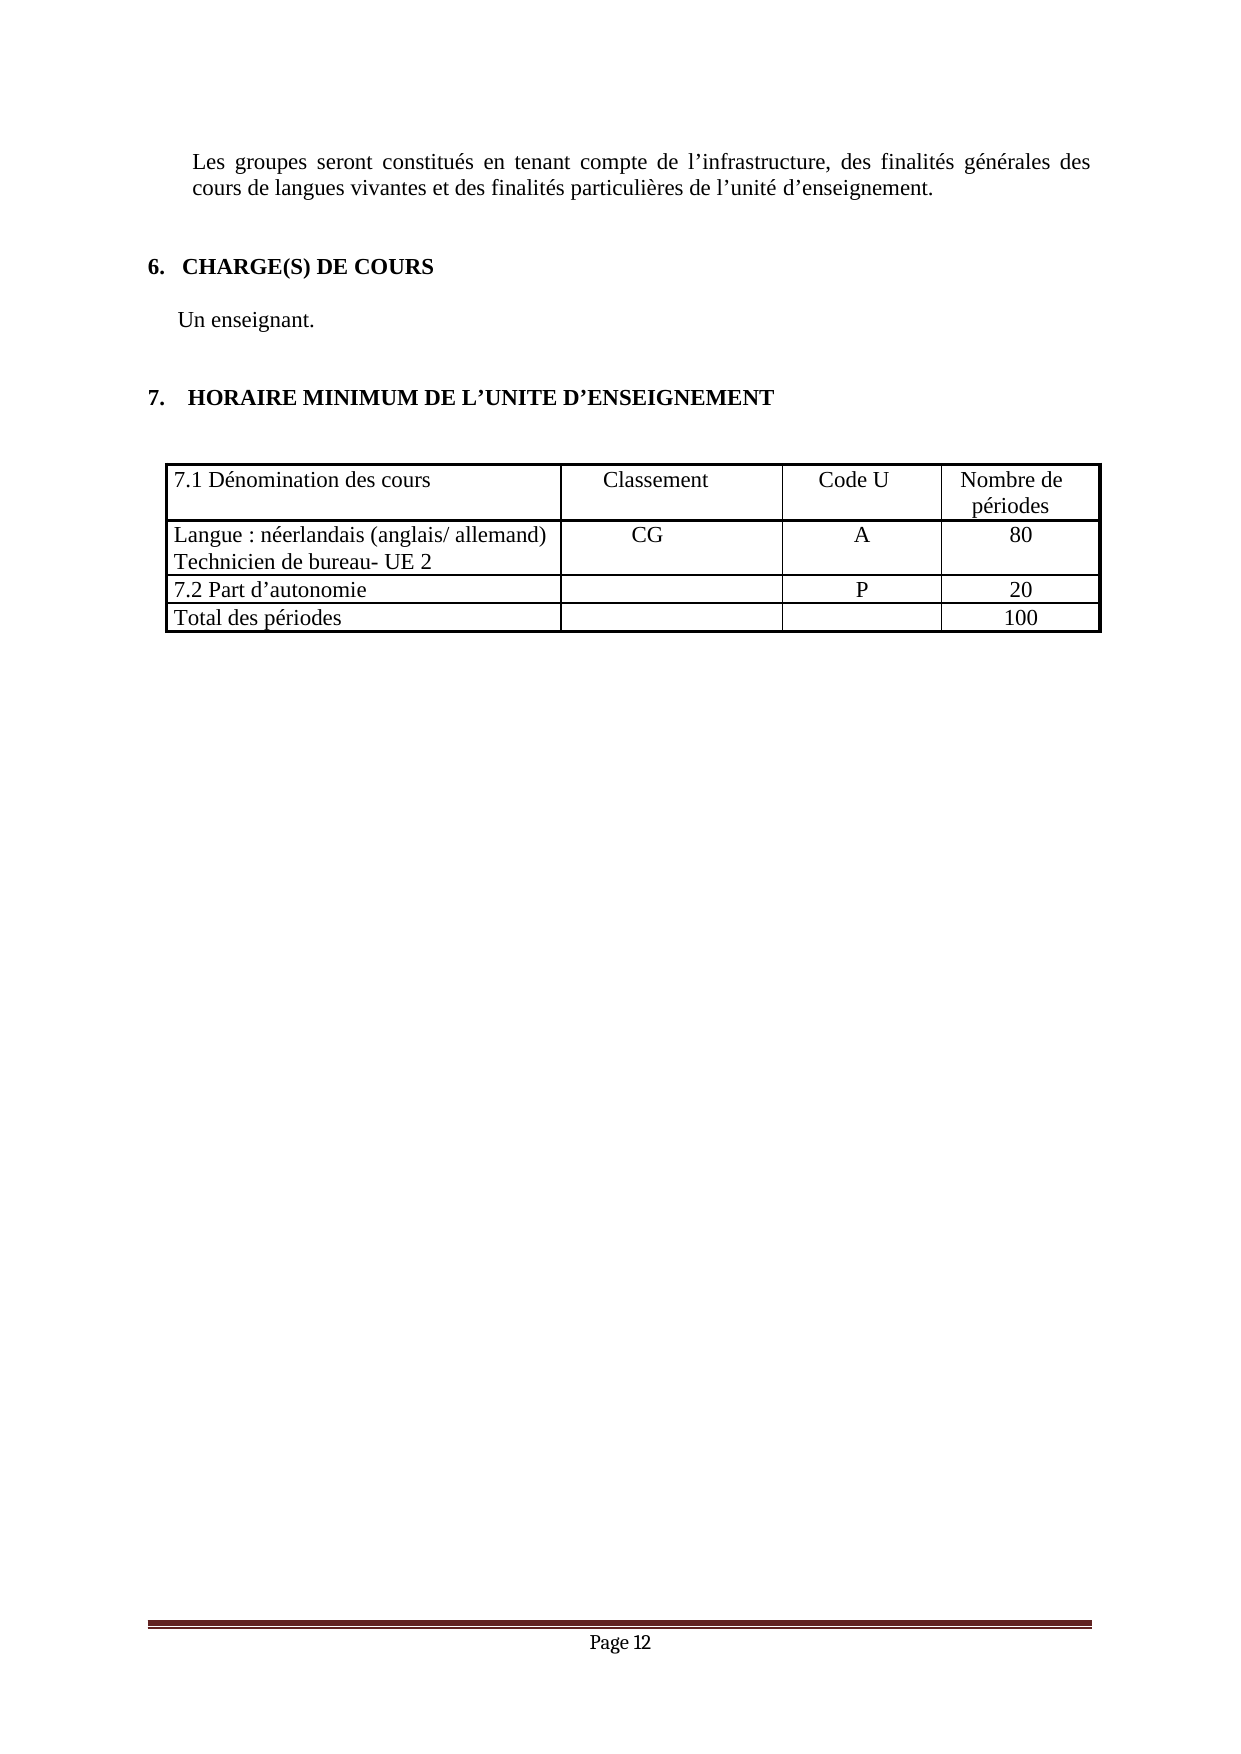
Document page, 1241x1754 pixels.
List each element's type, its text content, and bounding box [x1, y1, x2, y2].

table_header Code U [783, 466, 941, 518]
text Un enseignant. [177, 306, 1092, 332]
text Les groupes seront constitués en tenant compte de l’infrastructure, des finalités générales des cours de langues vivantes et des finalités particulières de l’unité d’enseignement. [192, 148, 1092, 200]
table_cell [562, 576, 782, 602]
table_cell P [783, 576, 941, 602]
table_cell Total des périodes [168, 604, 560, 630]
table_cell 80 [942, 522, 1098, 574]
table_cell Langue : néerlandais (anglais/ allemand) Technicien de bureau- UE 2 [168, 522, 560, 574]
table_cell 7.2 Part d’autonomie [168, 576, 560, 602]
table_header 7.1 Dénomination des cours [168, 466, 560, 518]
text 6. CHARGE(S) DE COURS [148, 253, 1092, 279]
table_header Nombre de périodes [942, 466, 1098, 518]
table_cell CG [562, 522, 782, 574]
text 7. HORAIRE MINIMUM DE L’UNITE D’ENSEIGNEMENT [148, 383, 1092, 410]
table_header Classement [562, 466, 782, 518]
table_cell [783, 604, 941, 630]
table_cell [562, 604, 782, 630]
table_cell 20 [942, 576, 1098, 602]
table_cell A [783, 522, 941, 574]
table_cell 100 [942, 604, 1098, 630]
